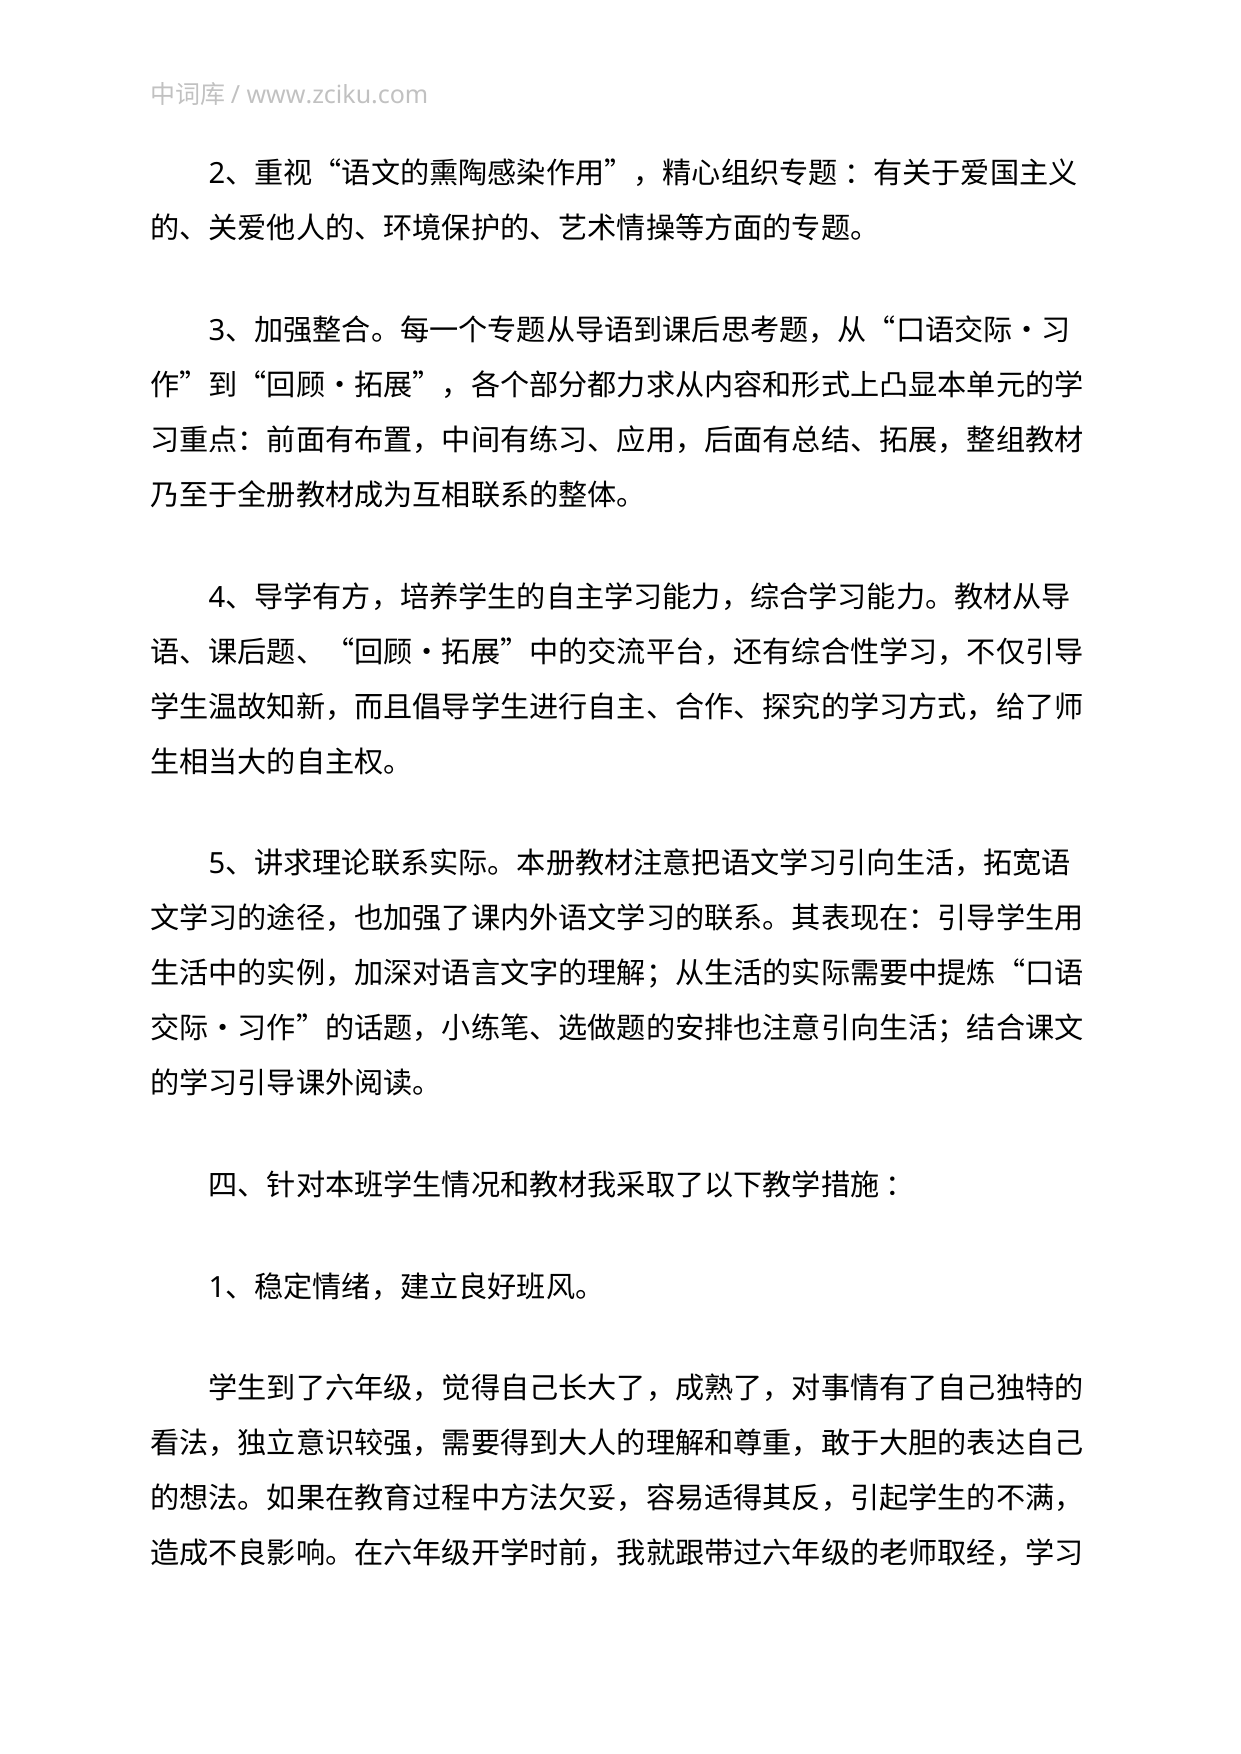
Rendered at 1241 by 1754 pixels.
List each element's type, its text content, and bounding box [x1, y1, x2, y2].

text 3、加强整合。每一个专题从导语到课后思考题，从“口语交际•习作”到“回顾•拓展”，各个部分都力求从内容和形式上凸显本单元的学习重点：前面有布置，中间有练习、应用，后面有总结、拓展，整组教材乃至于全册教材成为互相联系的整体。 [150, 307, 1090, 514]
text 1、稳定情绪，建立良好班风。 [150, 1263, 1090, 1306]
text 5、讲求理论联系实际。本册教材注意把语文学习引向生活，拓宽语文学习的途径，也加强了课内外语文学习的联系。其表现在：引导学生用生活中的实例，加深对语言文字的理解；从生活的实际需要中提炼“口语交际•习作”的话题，小练笔、选做题的安排也注意引向生活；结合课文的学习引导课外阅读。 [150, 840, 1090, 1102]
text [150, 1365, 1090, 1572]
text 2、重视“语文的熏陶感染作用”，精心组织专题 ：有关于爱国主义的、关爱他人的、环境保护的、艺术情操等方面的专题。 [150, 150, 1090, 247]
text 四、针对本班学生情况和教材我采取了以下教学措施 ： [150, 1161, 1090, 1204]
text 4、导学有方，培养学生的自主学习能力，综合学习能力。教材从导语、课后题、“回顾•拓展”中的交流平台，还有综合性学习，不仅引导学生温故知新，而且倡导学生进行自主、合作、探究的学习方式，给了师生相当大的自主权。 [150, 573, 1090, 780]
